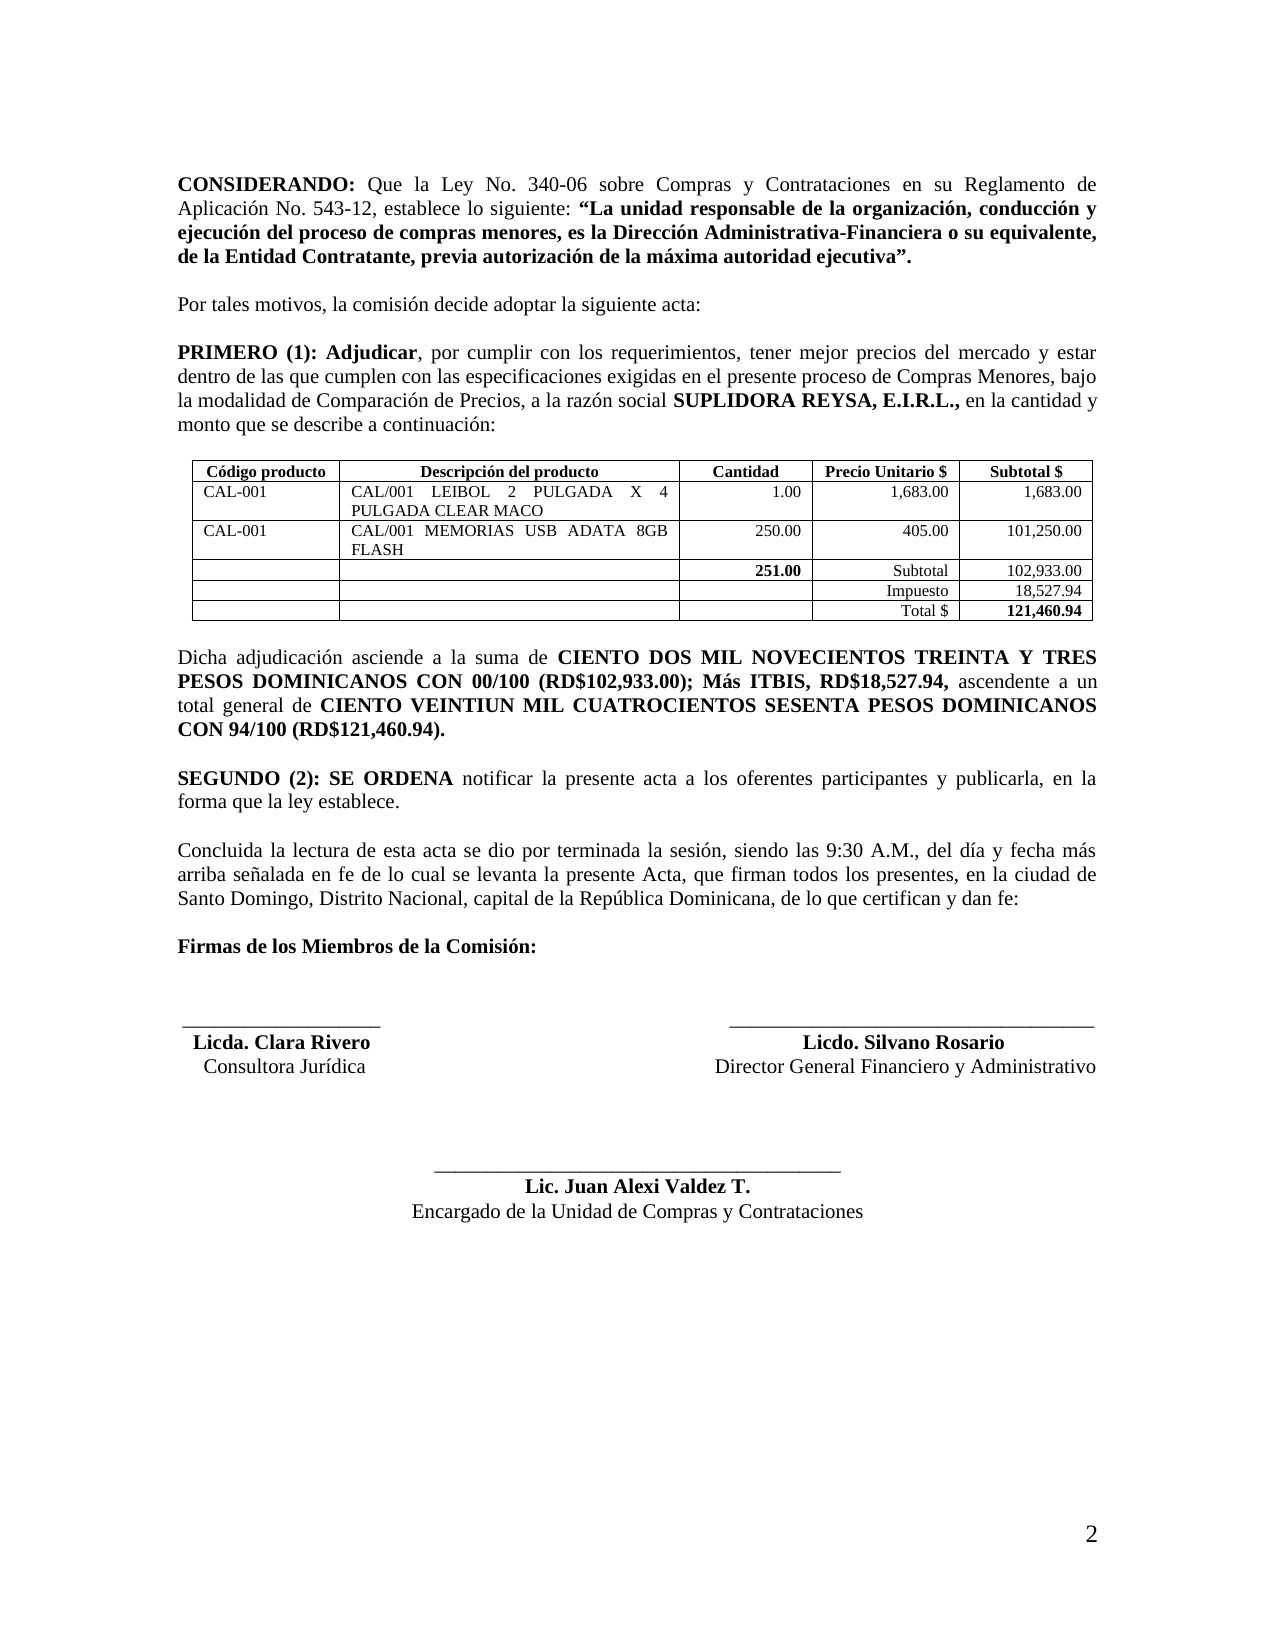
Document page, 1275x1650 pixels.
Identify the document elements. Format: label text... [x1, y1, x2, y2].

text Por tales motivos, la comisión decide adoptar la siguiente acta: [177, 292, 1098, 316]
table_cell Total $ [813, 601, 959, 620]
table_cell [193, 601, 339, 620]
text SEGUNDO (2): SE ORDENA notificar la presente acta a los oferentes participantes y publicarla, en la forma que la ley establece. [177, 765, 1098, 813]
table_cell CAL/001 MEMORIAS USB ADATA 8GB FLASH [340, 521, 679, 559]
table_cell 1,683.00 [960, 482, 1092, 520]
text Firmas de los Miembros de la Comisión: [177, 934, 1098, 958]
table_cell [340, 601, 679, 620]
text _______________________________________ [177, 1150, 1098, 1174]
table_cell CAL-001 [193, 521, 339, 559]
table_cell 1.00 [680, 482, 812, 520]
text Dicha adjudicación asciende a la suma de CIENTO DOS MIL NOVECIENTOS TREINTA Y TRES PESOS DOMINICANOS CON 00/100 (RD$102,933.00); Más ITBIS, RD$18,527.94, ascendente a un total general de CIENTO VEINTIUN MIL CUATROCIENTOS SESENTA PESOS DOMINICANOS CON 94/100 (RD$121,460.94). [177, 645, 1098, 741]
table_cell 18,527.94 [960, 581, 1092, 600]
text Lic. Juan Alexi Valdez T. [177, 1174, 1098, 1198]
table_cell [193, 560, 339, 579]
table_cell 250.00 [680, 521, 812, 559]
table_header Descripción del producto [340, 461, 679, 481]
table_cell 1,683.00 [813, 482, 959, 520]
table_header Código producto [193, 461, 339, 481]
table_cell 121,460.94 [960, 601, 1092, 620]
table_cell CAL/001 LEIBOL 2 PULGADA X 4 PULGADA CLEAR MACO [340, 482, 679, 520]
table_cell [193, 581, 339, 600]
table_header Precio Unitario $ [813, 461, 959, 481]
table_header Subtotal $ [960, 461, 1092, 481]
text Concluida la lectura de esta acta se dio por terminada la sesión, siendo las 9:30 A.M., del día y fecha más arriba señalada en fe de lo cual se levanta la presente Acta, que firman todos los presentes, en la ciudad de Santo Domingo, Distrito Nacional, capital de la República Dominicana, de lo que certifican y dan fe: [177, 838, 1098, 910]
table_header Cantidad [680, 461, 812, 481]
table_cell Subtotal [813, 560, 959, 579]
table_cell CAL-001 [193, 482, 339, 520]
table_cell [340, 581, 679, 600]
table_cell 251.00 [680, 560, 812, 579]
text Encargado de la Unidad de Compras y Contrataciones [177, 1198, 1098, 1223]
text CONSIDERANDO: Que la Ley No. 340-06 sobre Compras y Contrataciones en su Reglamento de Aplicación No. 543-12, establece lo siguiente: “La unidad responsable de la organización, conducción y ejecución del proceso de compras menores, es la Dirección Administrativa-Financiera o su equivalente, de la Entidad Contratante, previa autorización de la máxima autoridad ejecutiva”. [177, 172, 1098, 268]
table_cell [680, 601, 812, 620]
table_cell 405.00 [813, 521, 959, 559]
table_cell [340, 560, 679, 579]
table_cell 102,933.00 [960, 560, 1092, 579]
table_cell Impuesto [813, 581, 959, 600]
text Licda. Clara Rivero Licdo. Silvano Rosario [177, 1030, 1098, 1054]
table_cell 101,250.00 [960, 521, 1092, 559]
text ___________________ ___________________________________ [177, 1006, 1098, 1030]
text Consultora Jurídica Director General Financiero y Administrativo [177, 1054, 1098, 1078]
text PRIMERO (1): Adjudicar, por cumplir con los requerimientos, tener mejor precios del mercado y estar dentro de las que cumplen con las especificaciones exigidas en el presente proceso de Compras Menores, bajo la modalidad de Comparación de Precios, a la razón social SUPLIDORA REYSA, E.I.R.L., en la cantidad y monto que se describe a continuación: [177, 340, 1098, 436]
table_cell [680, 581, 812, 600]
